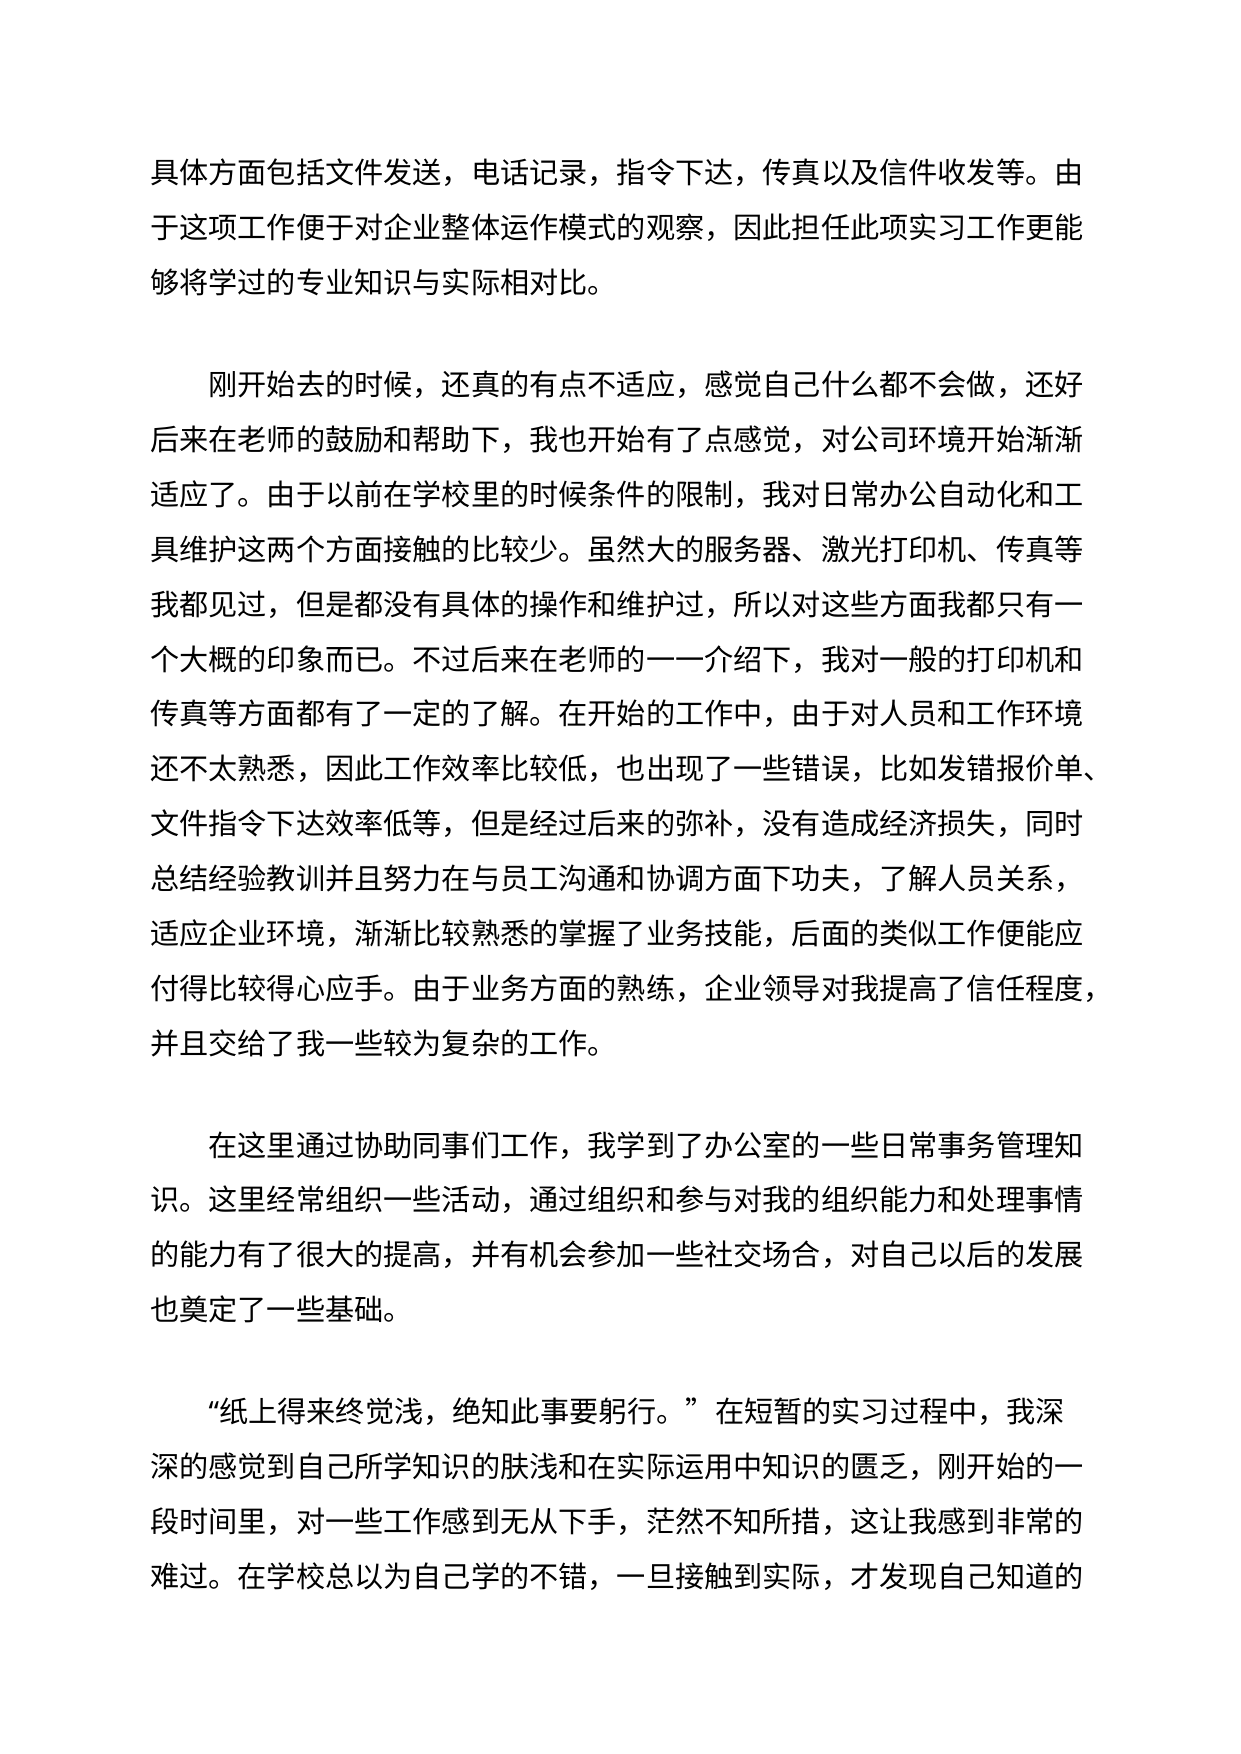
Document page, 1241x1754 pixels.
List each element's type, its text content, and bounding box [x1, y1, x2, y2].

text 刚开始去的时候，还真的有点不适应，感觉自己什么都不会做，还好后来在老师的鼓励和帮助下，我也开始有了点感觉，对公司环境开始渐渐适应了。由于以前在学校里的时候条件的限制，我对日常办公自动化和工具维护这两个方面接触的比较少。虽然大的服务器、激光打印机、传真等我都见过，但是都没有具体的操作和维护过，所以对这些方面我都只有一个大概的印象而已。不过后来在老师的一一介绍下，我对一般的打印机和传真等方面都有了一定的了解。在开始的工作中，由于对人员和工作环境还不太熟悉，因此工作效率比较低，也出现了一些错误，比如发错报价单、文件指令下达效率低等，但是经过后来的弥补，没有造成经济损失，同时总结经验教训并且努力在与员工沟通和协调方面下功夫，了解人员关系，适应企业环境，渐渐比较熟悉的掌握了业务技能，后面的类似工作便能应付得比较得心应手。由于业务方面的熟练，企业领导对我提高了信任程度，并且交给了我一些较为复杂的工作。 [150, 362, 1090, 1063]
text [150, 150, 1090, 302]
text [150, 1388, 1090, 1596]
text 在这里通过协助同事们工作，我学到了办公室的一些日常事务管理知识。这里经常组织一些活动，通过组织和参与对我的组织能力和处理事情的能力有了很大的提高，并有机会参加一些社交场合，对自己以后的发展也奠定了一些基础。 [150, 1122, 1090, 1329]
